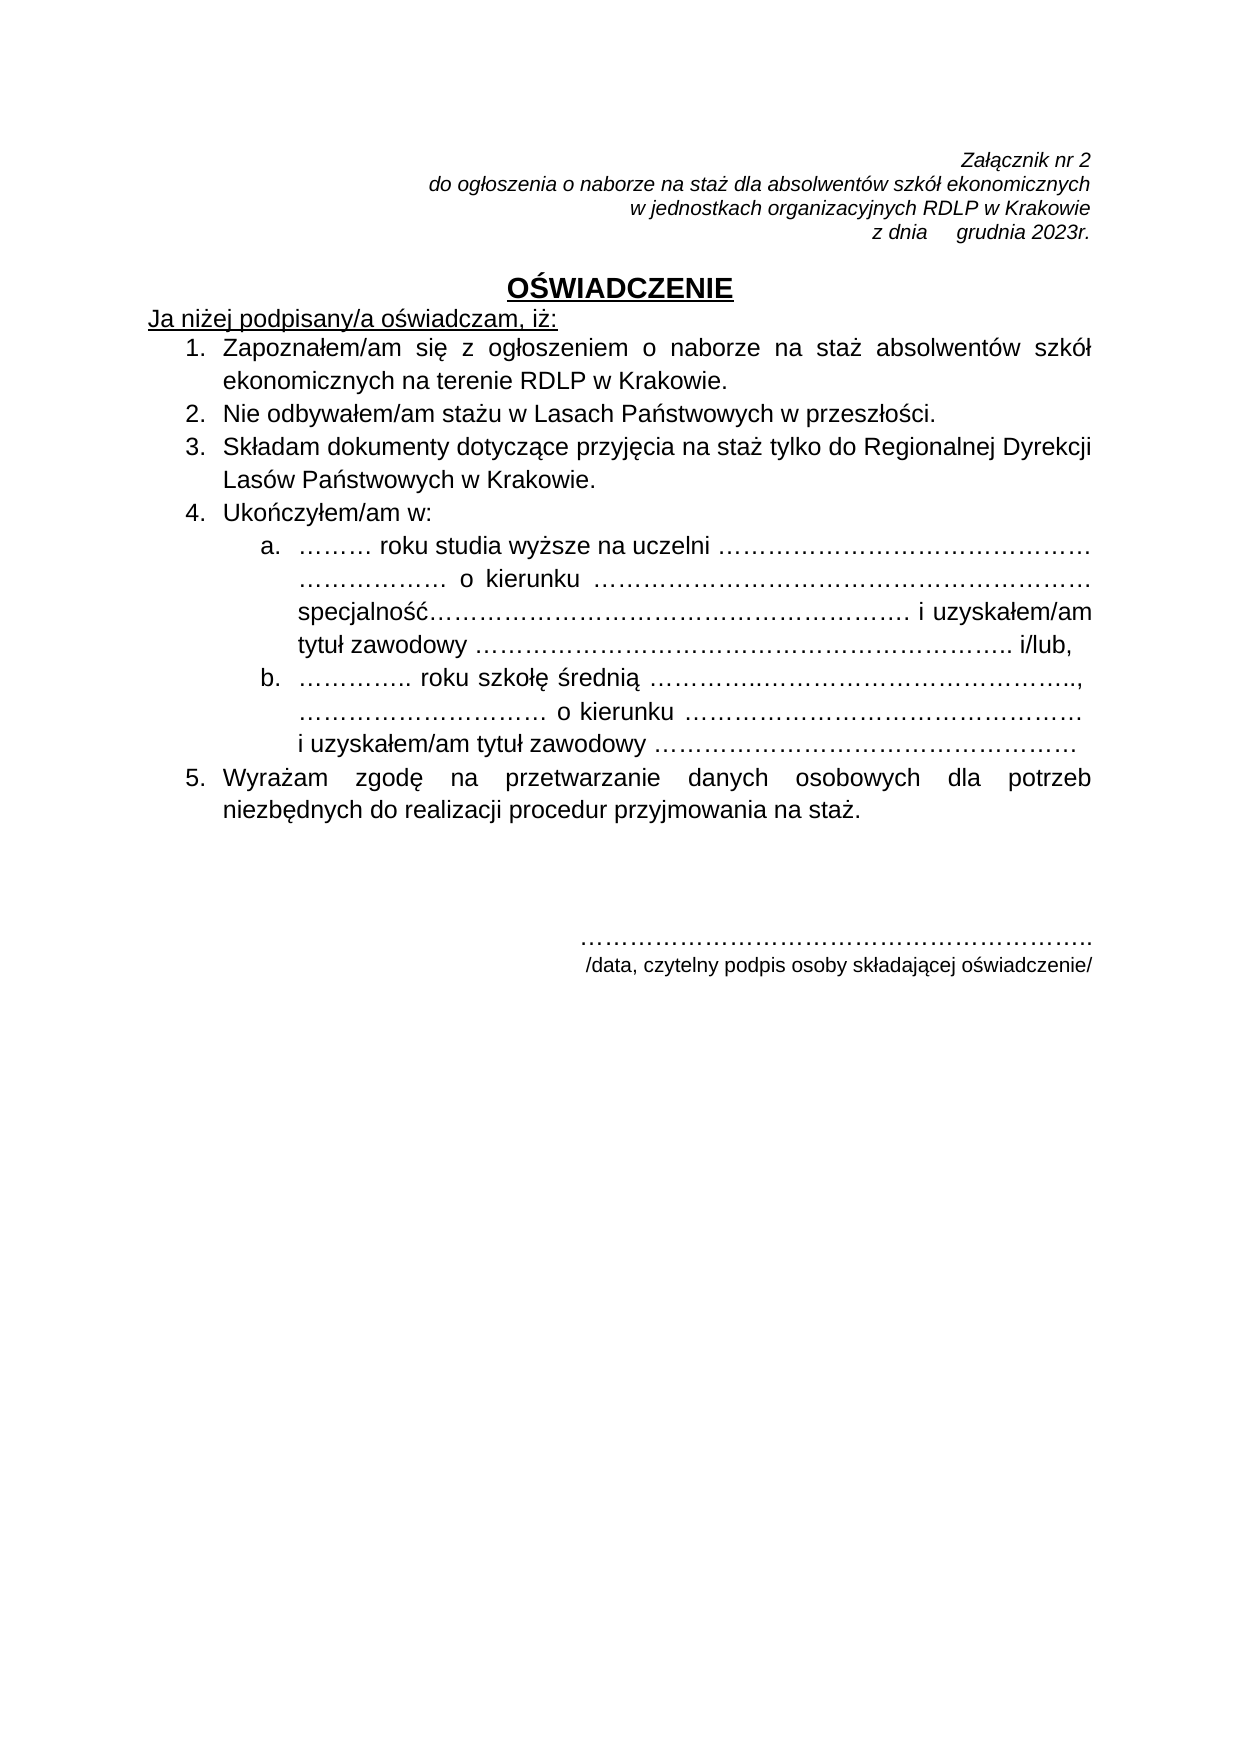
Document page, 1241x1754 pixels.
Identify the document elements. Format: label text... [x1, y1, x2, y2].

list Zapoznałem/am się z ogłoszeniem o naborze na staż absolwentów szkół ekonomicznych na terenie RDLP w Krakowie. [185, 333, 1093, 395]
text z dnia grudnia 2023r. [148, 219, 1093, 243]
list Ukończyłem/am w: [185, 498, 1093, 527]
list …………………………………………………….. [223, 922, 1093, 950]
text Ja niżej podpisany/a oświadczam, iż: [148, 304, 1093, 333]
list /data, czytelny podpis osoby składającej oświadczenie/ [223, 953, 1093, 977]
list Nie odbywałem/am stażu w Lasach Państwowych w przeszłości. [185, 399, 1093, 428]
text do ogłoszenia o naborze na staż dla absolwentów szkół ekonomicznych [148, 172, 1093, 196]
list ……… roku studia wyższe na uczelni ……………………………………… ……………… o kierunku …………………………………………………… specjalność…………………………………………………. i uzyskałem/am tytuł zawodowy ……………………………………………………….. i/lub, [260, 531, 1093, 659]
text OŚWIADCZENIE [148, 271, 1093, 304]
text Załącznik nr 2 [148, 148, 1093, 172]
list ………….. roku szkołę średnią …………..……………………………….., ………………………… o kierunku ………………………………………… i uzyskałem/am tytuł zawodowy …………………………………………… [260, 663, 1093, 758]
text w jednostkach organizacyjnych RDLP w Krakowie [148, 196, 1093, 219]
list Wyrażam zgodę na przetwarzanie danych osobowych dla potrzeb niezbędnych do realizacji procedur przyjmowania na staż. [185, 762, 1093, 824]
list Składam dokumenty dotyczące przyjęcia na staż tylko do Regionalnej Dyrekcji Lasów Państwowych w Krakowie. [185, 432, 1093, 494]
